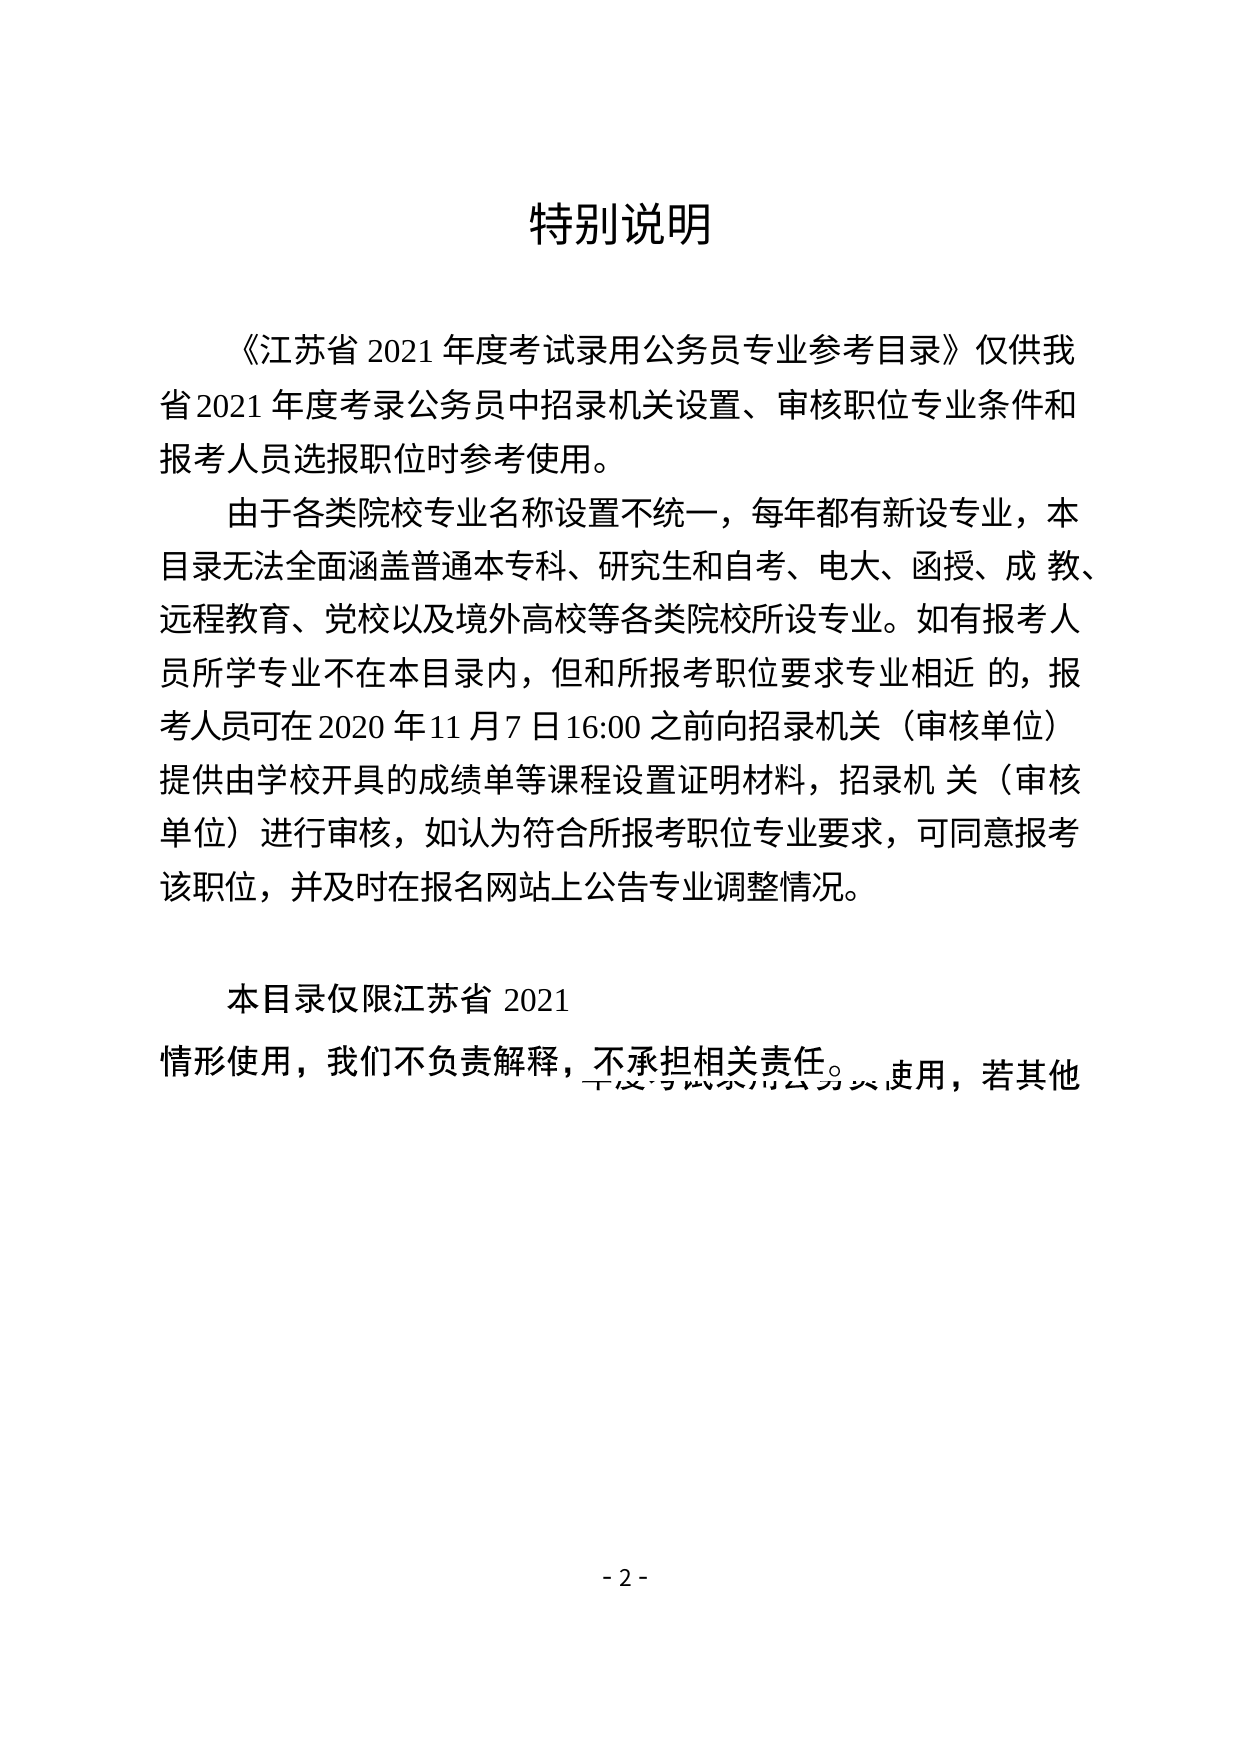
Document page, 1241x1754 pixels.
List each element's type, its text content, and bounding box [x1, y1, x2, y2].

text 《江苏省 2021 年度考试录用公务员专业参考目录》仅供我 [226, 324, 1103, 372]
text 特别说明 [527, 188, 714, 254]
picture [159, 1042, 1115, 1095]
text 由于各类院校专业名称设置不统一，每年都有新设专业，本目录无法全面涵盖普通本专科、研究生和自考、电大、函授、成 教、远程教育、党校以及境外高校等各类院校所设专业。如有报考人员所学专业不在本目录内，但和所报考职位要求专业相近 的，报考人员可在 2020 年 11 月 7 日 16:00 之前向招录机关（审核单位）提供由学校开具的成绩单等课程设置证明材料，招录机 关（审核单位）进行审核，如认为符合所报考职位专业要求，可同意报考该职位，并及时在报名网站上公告专业调整情况。 [159, 486, 1081, 909]
picture [226, 980, 541, 1018]
text 省 2021 年度考录公务员中招录机关设置、审核职位专业条件和报考人员选报职位时参考使用。 [159, 379, 1081, 481]
